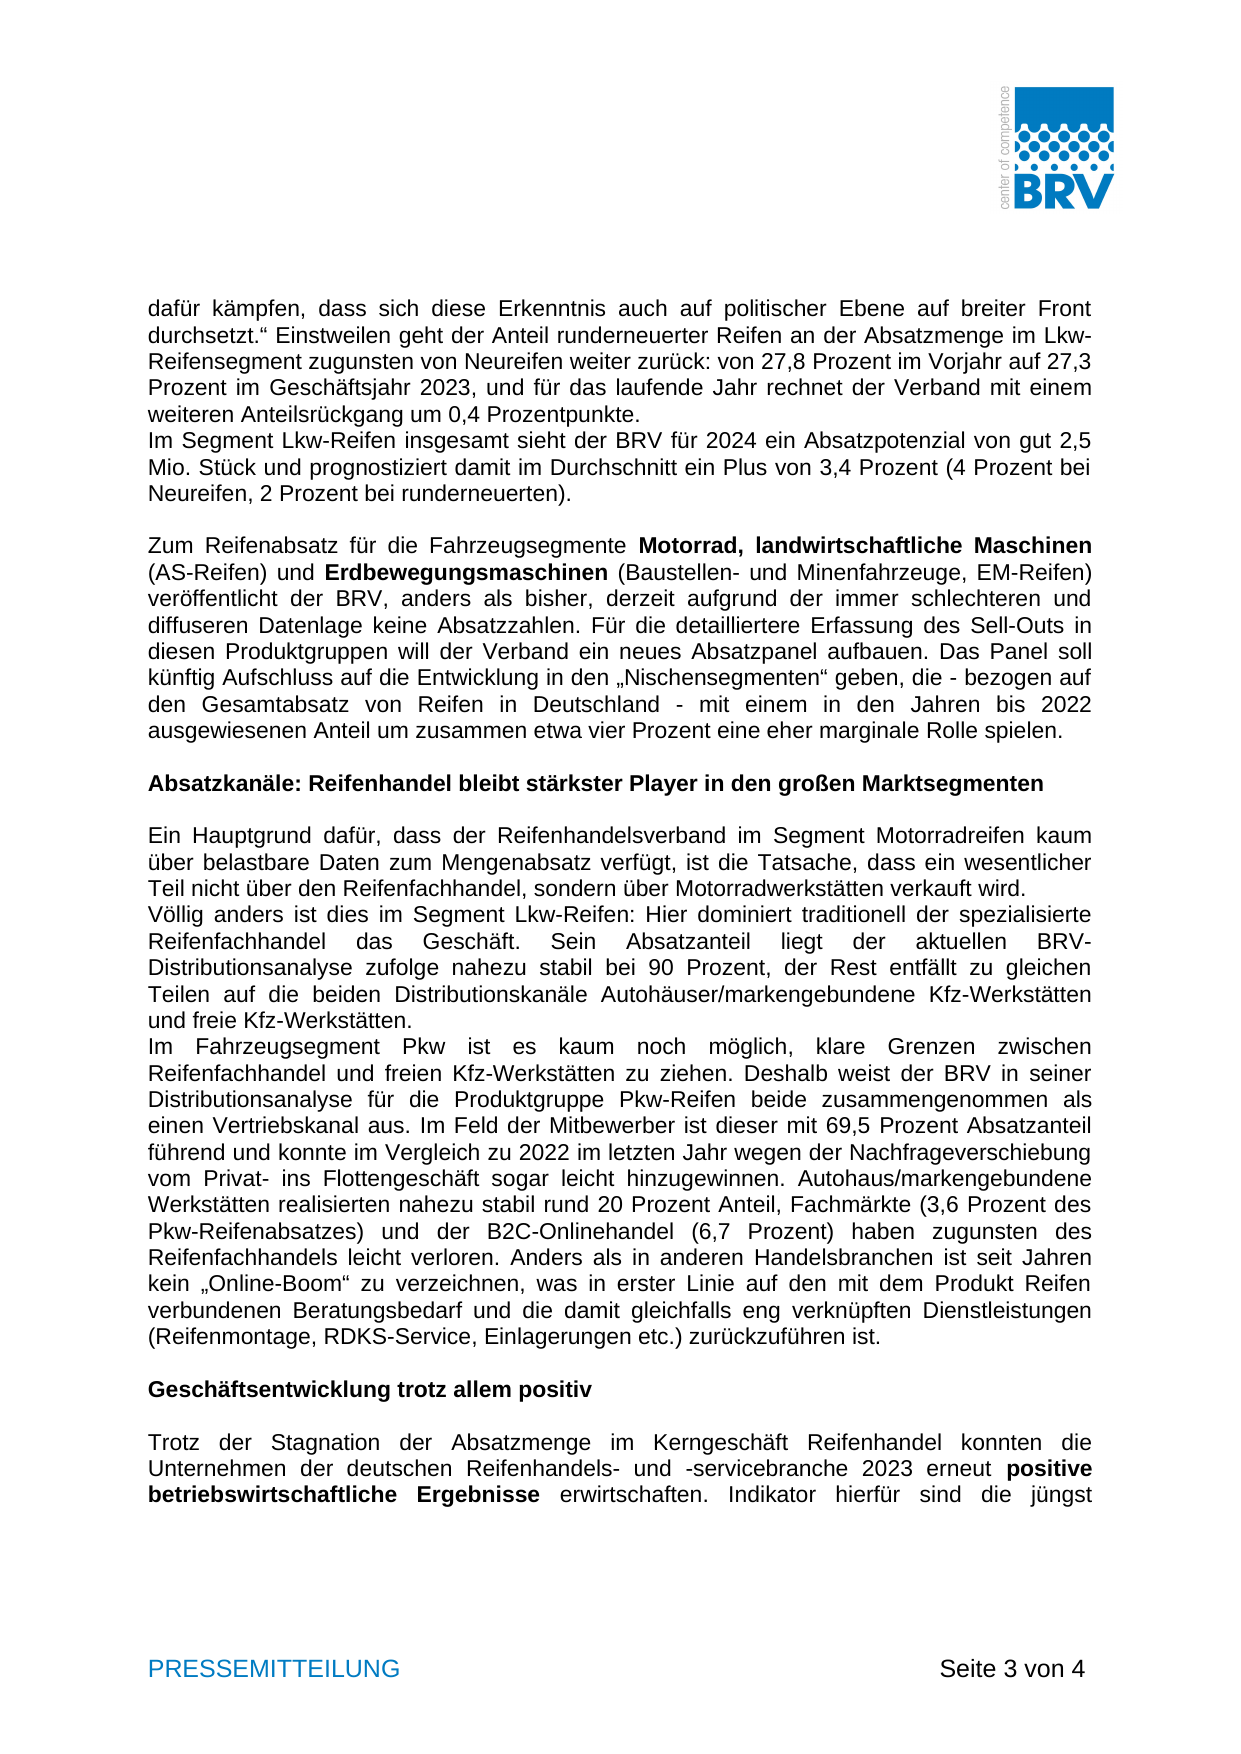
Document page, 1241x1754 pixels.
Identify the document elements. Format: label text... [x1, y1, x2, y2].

text Im Fahrzeugsegment Pkw ist es kaum noch möglich, klare Grenzen zwischen Reifenfachhandel und freien Kfz-Werkstätten zu ziehen. Deshalb weist der BRV in seiner Distributionsanalyse für die Produktgruppe Pkw-Reifen beide zusammengenommen als einen Vertriebskanal aus. Im Feld der Mitbewerber ist dieser mit 69,5 Prozent Absatzanteil führend und konnte im Vergleich zu 2022 im letzten Jahr wegen der Nachfrageverschiebung vom Privat- ins Flottengeschäft sogar leicht hinzugewinnen. Autohaus/markengebundene Werkstätten realisierten nahezu stabil rund 20 Prozent Anteil, Fachmärkte (3,6 Prozent des Pkw-Reifenabsatzes) und der B2C-Onlinehandel (6,7 Prozent) haben zugunsten des Reifenfachhandels leicht verloren. Anders als in anderen Handelsbranchen ist seit Jahren kein „Online-Boom“ zu verzeichnen, was in erster Linie auf den mit dem Produkt Reifen verbundenen Beratungsbedarf und die damit gleichfalls eng verknüpften Dienstleistungen (Reifenmontage, RDKS-Service, Einlagerungen etc.) zurückzuführen ist. [148, 1033, 1092, 1349]
text Geschäftsentwicklung trotz allem positiv [148, 1376, 1092, 1402]
text Völlig anders ist dies im Segment Lkw-Reifen: Hier dominiert traditionell der spezialisierte Reifenfachhandel das Geschäft. Sein Absatzanteil liegt der aktuellen BRV-Distributionsanalyse zufolge nahezu stabil bei 90 Prozent, der Rest entfällt zu gleichen Teilen auf die beiden Distributionskanäle Autohäuser/markengebundene Kfz-Werkstätten und freie Kfz-Werkstätten. [148, 901, 1092, 1033]
text Ein Hauptgrund dafür, dass der Reifenhandelsverband im Segment Motorradreifen kaum über belastbare Daten zum Mengenabsatz verfügt, ist die Tatsache, dass ein wesentlicher Teil nicht über den Reifenfachhandel, sondern über Motorradwerkstätten verkauft wird. [148, 822, 1092, 901]
text Zum Reifenabsatz für die Fahrzeugsegmente Motorrad, landwirtschaftliche Maschinen (AS-Reifen) und Erdbewegungsmaschinen (Baustellen- und Minenfahrzeuge, EM-Reifen) veröffentlicht der BRV, anders als bisher, derzeit aufgrund der immer schlechteren und diffuseren Datenlage keine Absatzzahlen. Für die detailliertere Erfassung des Sell-Outs in diesen Produktgruppen will der Verband ein neues Absatzpanel aufbauen. Das Panel soll künftig Aufschluss auf die Entwicklung in den „Nischensegmenten“ geben, die - bezogen auf den Gesamtabsatz von Reifen in Deutschland - mit einem in den Jahren bis 2022 ausgewiesenen Anteil um zusammen etwa vier Prozent eine eher marginale Rolle spielen. [148, 532, 1092, 743]
text Im Segment Lkw-Reifen insgesamt sieht der BRV für 2024 ein Absatzpotenzial von gut 2,5 Mio. Stück und prognostiziert damit im Durchschnitt ein Plus von 3,4 Prozent (4 Prozent bei Neureifen, 2 Prozent bei runderneuerten). [148, 427, 1092, 506]
picture [162, 81, 1123, 214]
text Absatzkanäle: Reifenhandel bleibt stärkster Player in den großen Marktsegmenten [148, 770, 1092, 796]
